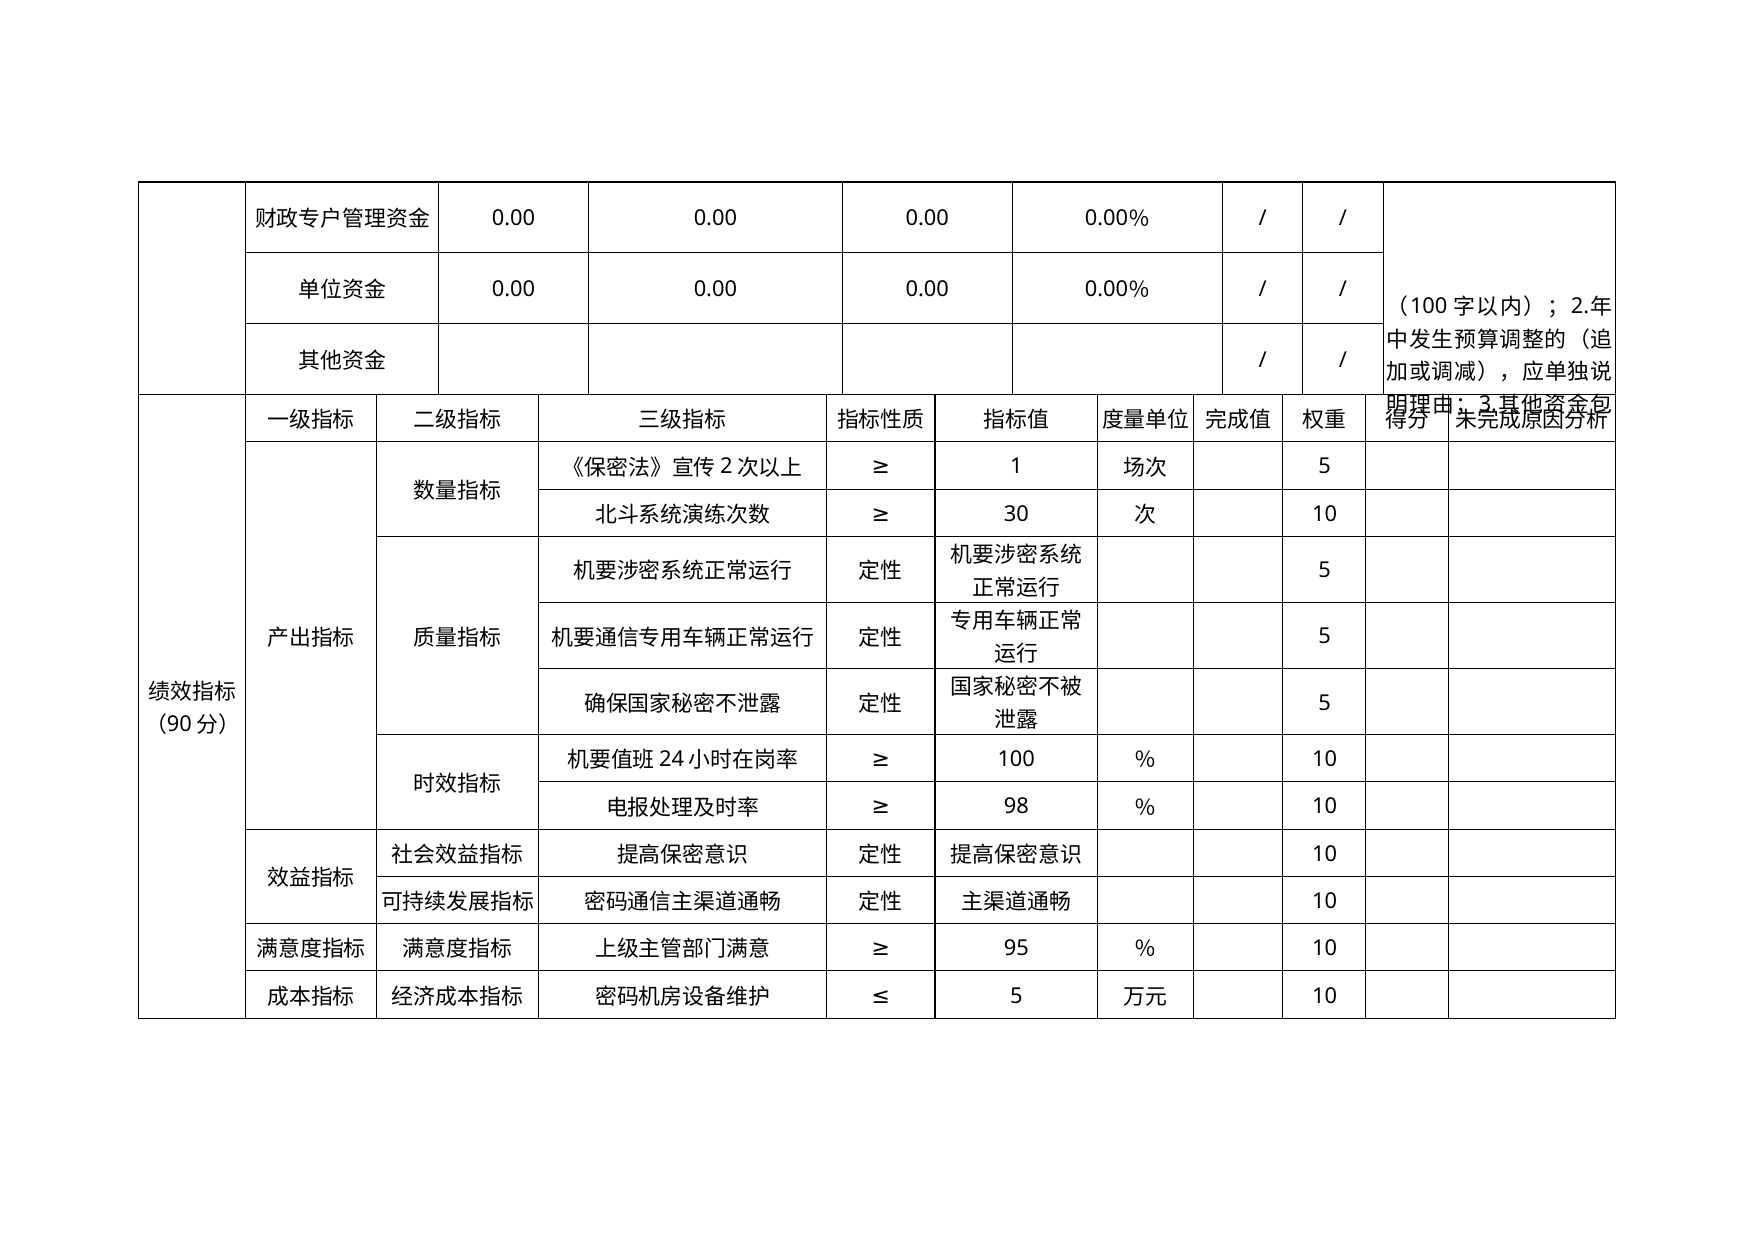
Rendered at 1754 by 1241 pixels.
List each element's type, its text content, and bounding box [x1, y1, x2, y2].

table_cell 10 [1283, 735, 1365, 781]
table_cell [1449, 924, 1615, 970]
table_cell [1449, 669, 1615, 734]
table_cell [1098, 669, 1193, 734]
table_cell [1098, 603, 1193, 668]
table_cell [1098, 537, 1193, 602]
table_cell [1449, 782, 1615, 828]
table_cell 权重 [1283, 395, 1365, 441]
table_cell [843, 324, 1012, 394]
table_cell 机要通信专用车辆正常运行 [539, 603, 826, 668]
table_cell [1449, 490, 1615, 536]
table_cell 专用车辆正常 运行 [936, 603, 1097, 668]
table_cell 确保国家秘密不泄露 [539, 669, 826, 734]
table_cell 电报处理及时率 [539, 782, 826, 828]
table_cell 质量指标 [377, 537, 538, 734]
table_cell [1194, 490, 1282, 536]
table_cell 10 [1283, 877, 1365, 923]
table_cell [1449, 877, 1615, 923]
table_cell 100 [936, 735, 1097, 781]
table_cell [1194, 782, 1282, 828]
table_cell ≥ [827, 442, 934, 488]
table_cell 0.00％ [1013, 183, 1222, 252]
table_cell 5 [1283, 603, 1365, 668]
table_cell 经济成本指标 [377, 971, 538, 1018]
table_cell 财政专户管理资金 [246, 183, 438, 252]
table_cell 国家秘密不被 泄露 [936, 669, 1097, 734]
table_cell [1098, 877, 1193, 923]
table_cell 绩效指标（90分） [139, 395, 245, 1018]
table_cell [1366, 537, 1448, 602]
table_cell 指标性质 [827, 395, 934, 441]
table_cell 0.00 [589, 253, 842, 323]
table_cell 定性 [827, 830, 934, 876]
table_cell ≤ [827, 971, 934, 1018]
table_cell 机要涉密系统 正常运行 [936, 537, 1097, 602]
table_cell 定性 [827, 877, 934, 923]
table_cell 万元 [1098, 971, 1193, 1018]
table_cell [1194, 877, 1282, 923]
table_cell 度量单位 [1098, 395, 1193, 441]
table_cell 机要值班24小时在岗率 [539, 735, 826, 781]
table_cell 产出指标 [246, 442, 376, 828]
table_cell 其他资金 [246, 324, 438, 394]
table_cell 5 [1283, 537, 1365, 602]
table_cell [1194, 830, 1282, 876]
table_cell [1366, 924, 1448, 970]
table_cell / [1223, 253, 1302, 323]
table_cell [1366, 735, 1448, 781]
table_cell ％ [1098, 924, 1193, 970]
table_cell ％ [1098, 782, 1193, 828]
table_cell 10 [1283, 490, 1365, 536]
table_cell 0.00 [439, 183, 588, 252]
table_cell [1194, 603, 1282, 668]
table_cell 完成值 [1194, 395, 1282, 441]
table_cell [1366, 669, 1448, 734]
table_cell 未完成原因分析 [1449, 395, 1615, 441]
table_cell 0.00 [589, 183, 842, 252]
table_cell [1194, 924, 1282, 970]
table_cell 指标值 [936, 395, 1097, 441]
table_cell 提高保密意识 [936, 830, 1097, 876]
table_cell 机要涉密系统正常运行 [539, 537, 826, 602]
table_cell [1098, 830, 1193, 876]
table_cell / [1223, 183, 1302, 252]
table_cell 10 [1283, 782, 1365, 828]
table_cell / [1303, 324, 1383, 394]
table_cell 满意度指标 [377, 924, 538, 970]
table_cell 效益指标 [246, 830, 376, 923]
table_cell 98 [936, 782, 1097, 828]
table_cell [1194, 442, 1282, 488]
table_cell 5 [1283, 442, 1365, 488]
table_cell 北斗系统演练次数 [539, 490, 826, 536]
table_cell 时效指标 [377, 735, 538, 828]
table_cell ％ [1098, 735, 1193, 781]
table_cell ≥ [827, 782, 934, 828]
table_cell 10 [1283, 830, 1365, 876]
table_cell [1194, 669, 1282, 734]
table_cell 次 [1098, 490, 1193, 536]
table_cell [1366, 971, 1448, 1018]
table_cell [1366, 830, 1448, 876]
table_cell [589, 324, 842, 394]
table_cell ≥ [827, 490, 934, 536]
table_cell 10 [1283, 924, 1365, 970]
table_cell / [1223, 324, 1302, 394]
table_cell [1366, 782, 1448, 828]
table_cell [1194, 971, 1282, 1018]
table_cell [1194, 735, 1282, 781]
table_cell 0.00 [843, 253, 1012, 323]
table_cell 95 [936, 924, 1097, 970]
table_cell 数量指标 [377, 442, 538, 536]
table_cell 社会效益指标 [377, 830, 538, 876]
table_cell 密码通信主渠道通畅 [539, 877, 826, 923]
table_cell 定性 [827, 537, 934, 602]
table_cell 0.00 [843, 183, 1012, 252]
table_cell 定性 [827, 669, 934, 734]
table_cell 满意度指标 [246, 924, 376, 970]
table_cell [1449, 603, 1615, 668]
table_cell [1366, 877, 1448, 923]
table_cell [1366, 442, 1448, 488]
table_cell ≥ [827, 735, 934, 781]
table_cell 成本指标 [246, 971, 376, 1018]
table_cell 30 [936, 490, 1097, 536]
table_cell / [1303, 183, 1383, 252]
table_cell 上级主管部门满意 [539, 924, 826, 970]
table_cell / [1303, 253, 1383, 323]
table_cell 5 [936, 971, 1097, 1018]
table_cell 定性 [827, 603, 934, 668]
table_cell [1366, 603, 1448, 668]
table_cell [1449, 537, 1615, 602]
table_cell [1449, 971, 1615, 1018]
table_cell [1449, 830, 1615, 876]
table_cell 单位资金 [246, 253, 438, 323]
table_cell 《保密法》宣传2次以上 [539, 442, 826, 488]
table_cell 三级指标 [539, 395, 826, 441]
table_cell 可持续发展指标 [377, 877, 538, 923]
table_cell 10 [1283, 971, 1365, 1018]
table_cell 0.00％ [1013, 253, 1222, 323]
table_cell [1194, 537, 1282, 602]
table_cell 二级指标 [377, 395, 538, 441]
table_cell 密码机房设备维护 [539, 971, 826, 1018]
table_cell 得分 [1366, 395, 1448, 441]
table_cell 1 [936, 442, 1097, 488]
table_cell [1013, 324, 1222, 394]
table_cell [439, 324, 588, 394]
table_cell ≥ [827, 924, 934, 970]
table_cell 5 [1283, 669, 1365, 734]
table_cell 一级指标 [246, 395, 376, 441]
table_cell 主渠道通畅 [936, 877, 1097, 923]
table_cell [1366, 490, 1448, 536]
table_cell [1449, 442, 1615, 488]
table_cell 场次 [1098, 442, 1193, 488]
table_cell [1449, 735, 1615, 781]
table_cell 0.00 [439, 253, 588, 323]
table_cell 提高保密意识 [539, 830, 826, 876]
